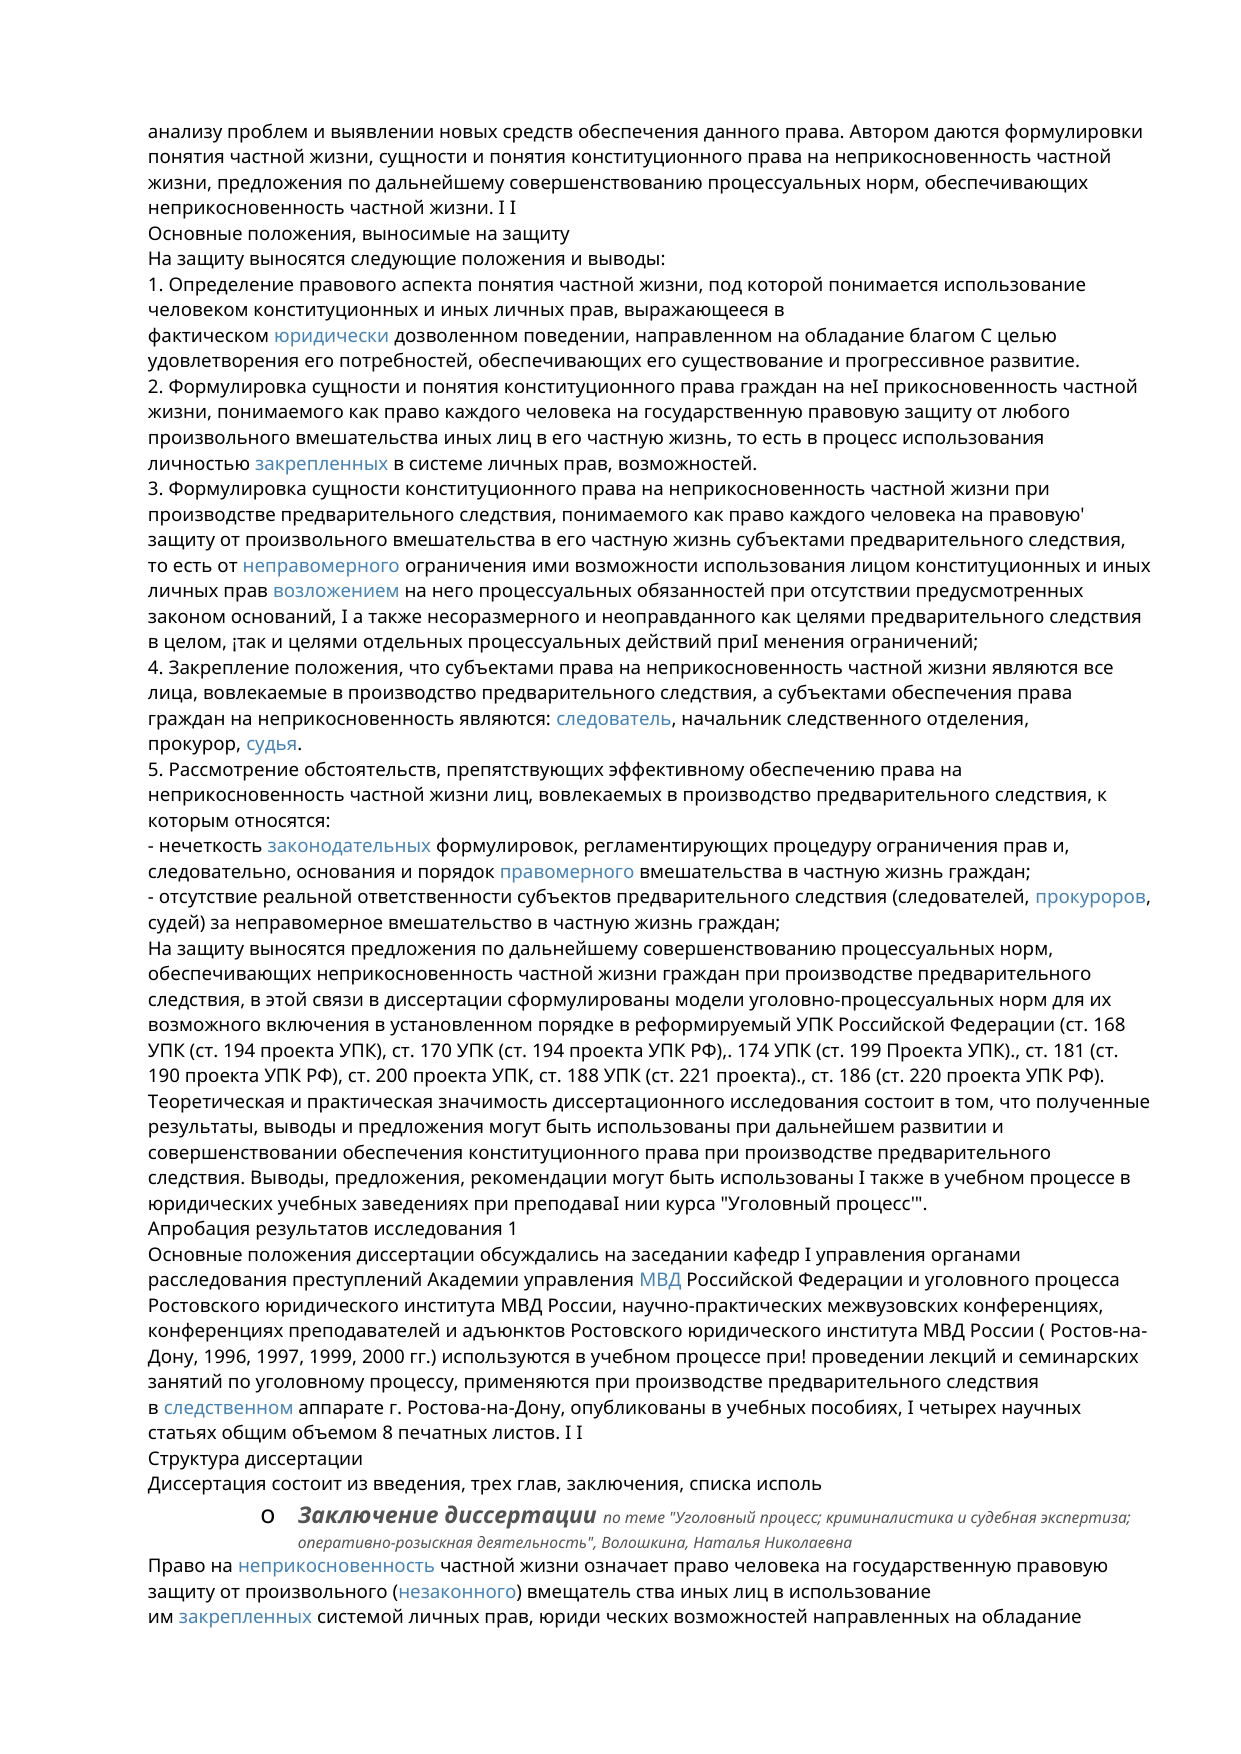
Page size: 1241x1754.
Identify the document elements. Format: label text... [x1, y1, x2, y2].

subtitle Заключение диссертации по теме "Уголовный процесс; криминалистика и судебная экспертиза; оперативно-розыскная деятельность", Волошкина, Наталья Николаевна [260, 1496, 1152, 1553]
